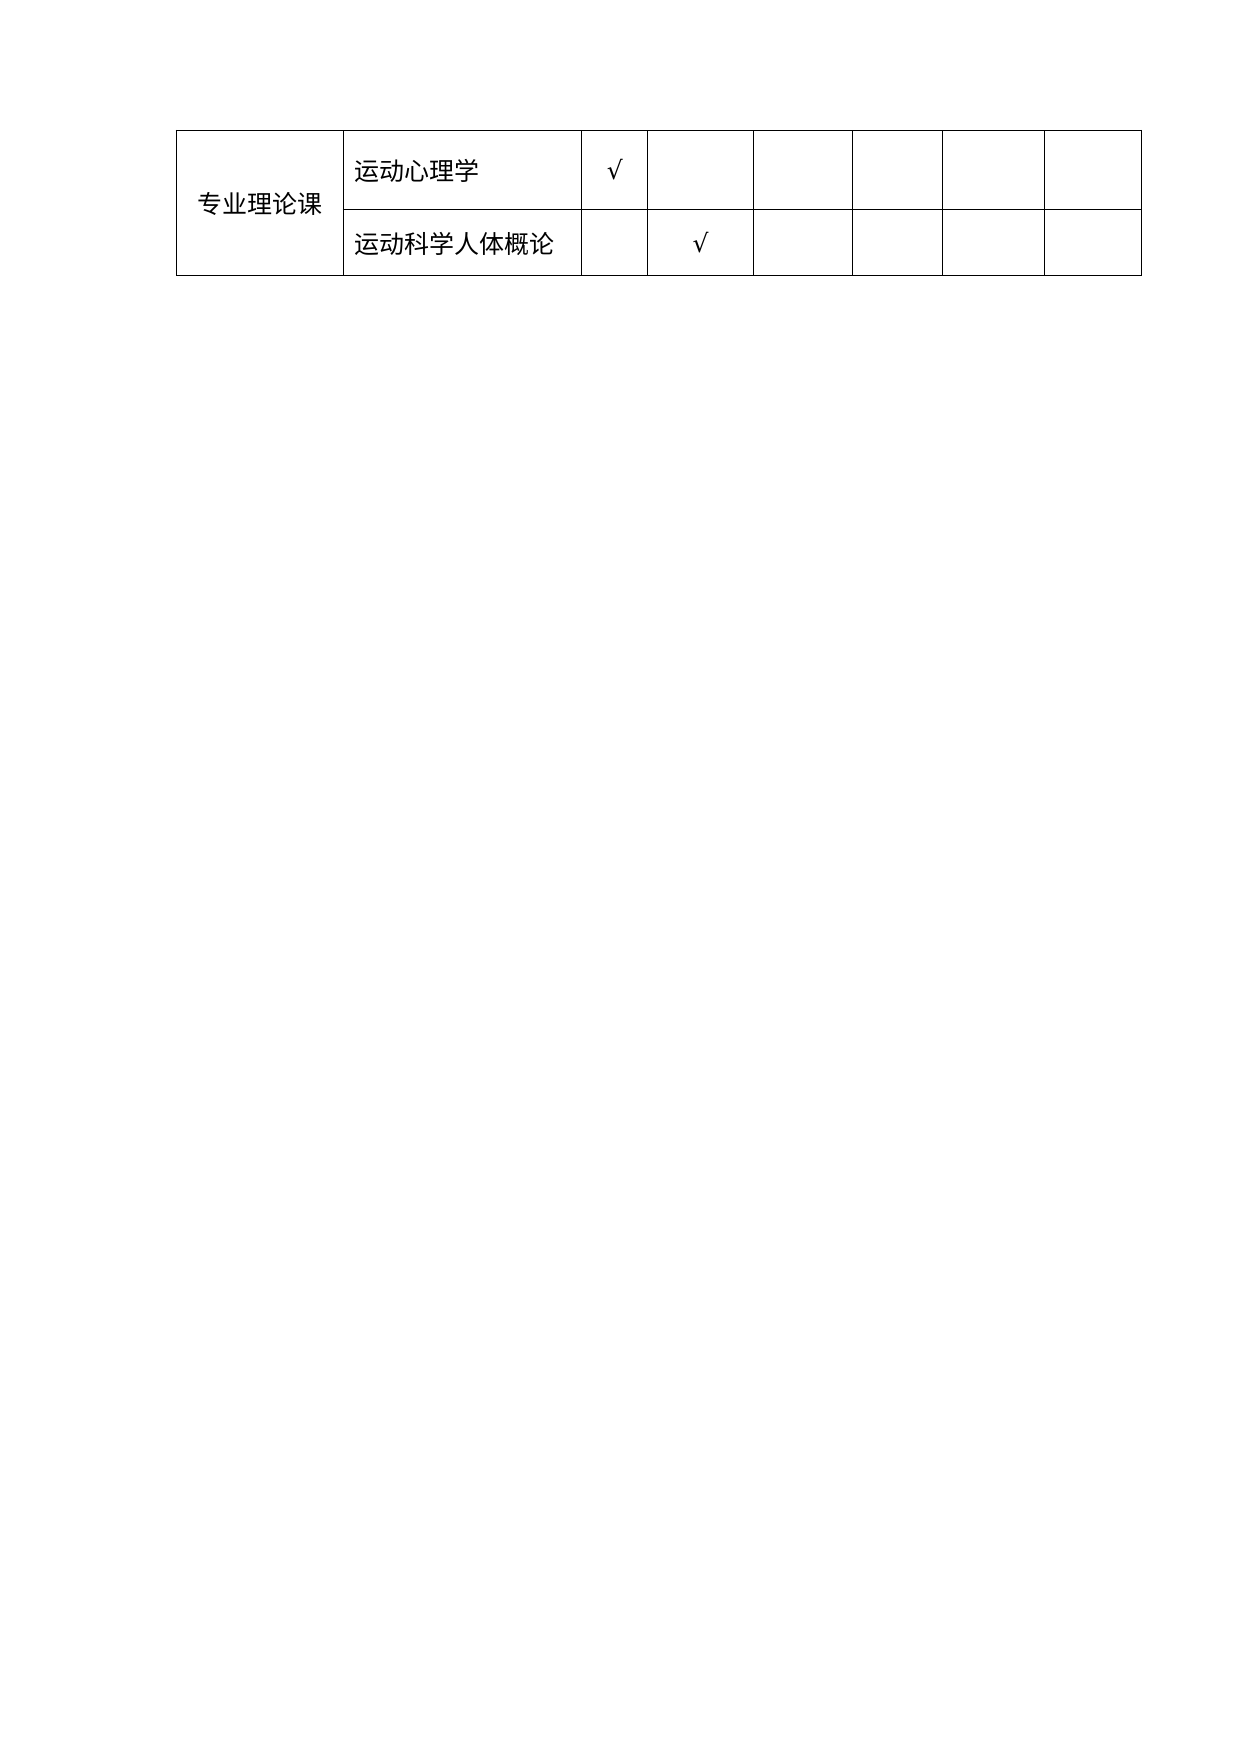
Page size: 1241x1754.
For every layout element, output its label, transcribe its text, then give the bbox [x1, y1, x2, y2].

table_cell √ [582, 131, 647, 209]
table_cell [853, 131, 942, 209]
table_cell [754, 131, 852, 209]
table_cell [1045, 210, 1141, 275]
table_cell [943, 210, 1044, 275]
table_cell [1045, 131, 1141, 209]
table_cell [754, 210, 852, 275]
table_cell [648, 131, 753, 209]
table_cell 运动科学人体概论 [344, 210, 581, 275]
table_cell 运动心理学 [344, 131, 581, 209]
table_cell √ [648, 210, 753, 275]
table_cell [853, 210, 942, 275]
table_cell 专业理论课 [177, 131, 343, 275]
table_cell [943, 131, 1044, 209]
table_cell [582, 210, 647, 275]
